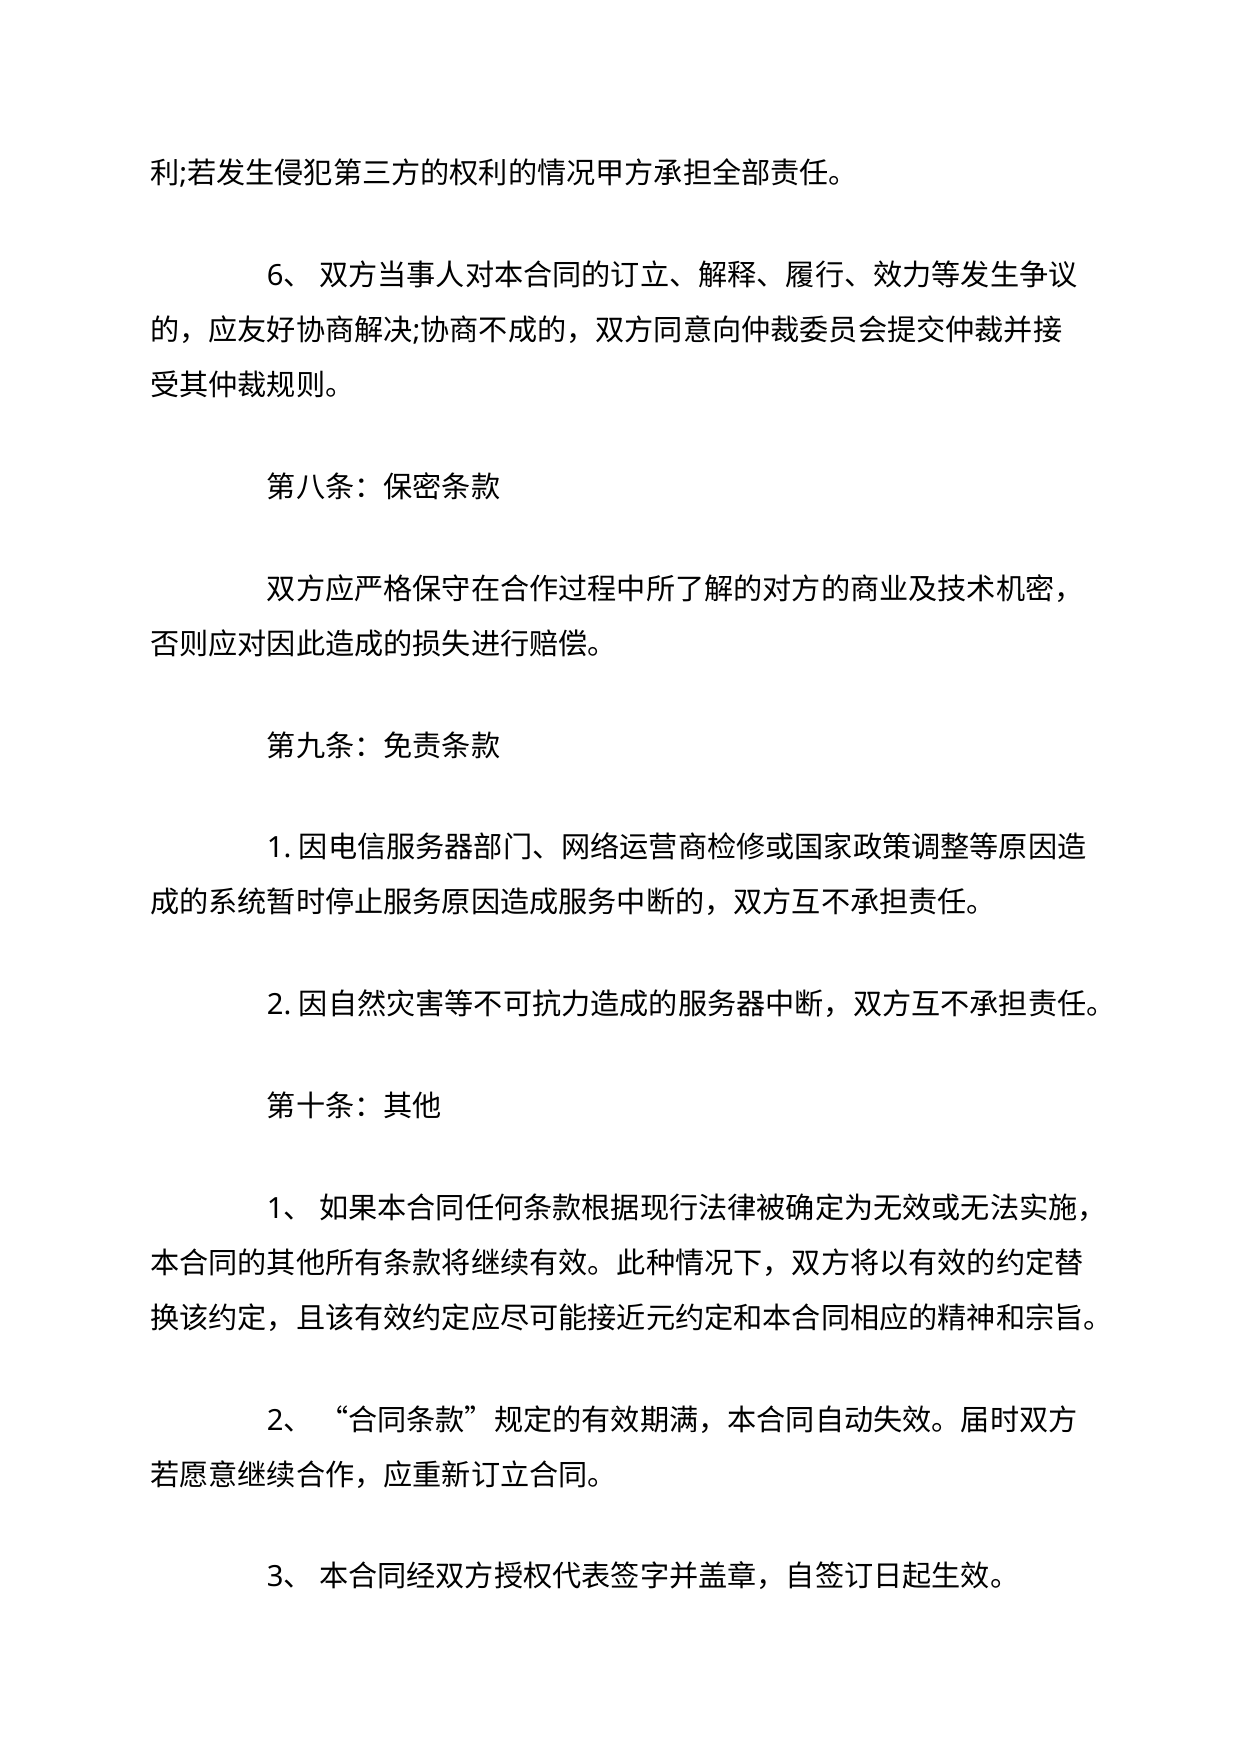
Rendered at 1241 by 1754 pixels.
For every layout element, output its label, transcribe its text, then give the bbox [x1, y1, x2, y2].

text 2. 因自然灾害等不可抗力造成的服务器中断，双方互不承担责任。 [150, 981, 1090, 1023]
text 1、 如果本合同任何条款根据现行法律被确定为无效或无法实施，本合同的其他所有条款将继续有效。此种情况下，双方将以有效的约定替换该约定，且该有效约定应尽可能接近元约定和本合同相应的精神和宗旨。 [150, 1184, 1090, 1337]
text 第九条：免责条款 [150, 722, 1090, 764]
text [150, 150, 1090, 192]
text 第八条：保密条款 [150, 464, 1090, 506]
text 1. 因电信服务器部门、网络运营商检修或国家政策调整等原因造成的系统暂时停止服务原因造成服务中断的，双方互不承担责任。 [150, 824, 1090, 921]
text 第十条：其他 [150, 1083, 1090, 1125]
text 6、 双方当事人对本合同的订立、解释、履行、效力等发生争议的，应友好协商解决;协商不成的，双方同意向仲裁委员会提交仲裁并接受其仲裁规则。 [150, 252, 1090, 404]
text 3、 本合同经双方授权代表签字并盖章，自签订日起生效。 [150, 1553, 1090, 1595]
text 2、 “合同条款”规定的有效期满，本合同自动失效。届时双方若愿意继续合作，应重新订立合同。 [150, 1396, 1090, 1493]
text 双方应严格保守在合作过程中所了解的对方的商业及技术机密，否则应对因此造成的损失进行赔偿。 [150, 566, 1090, 663]
